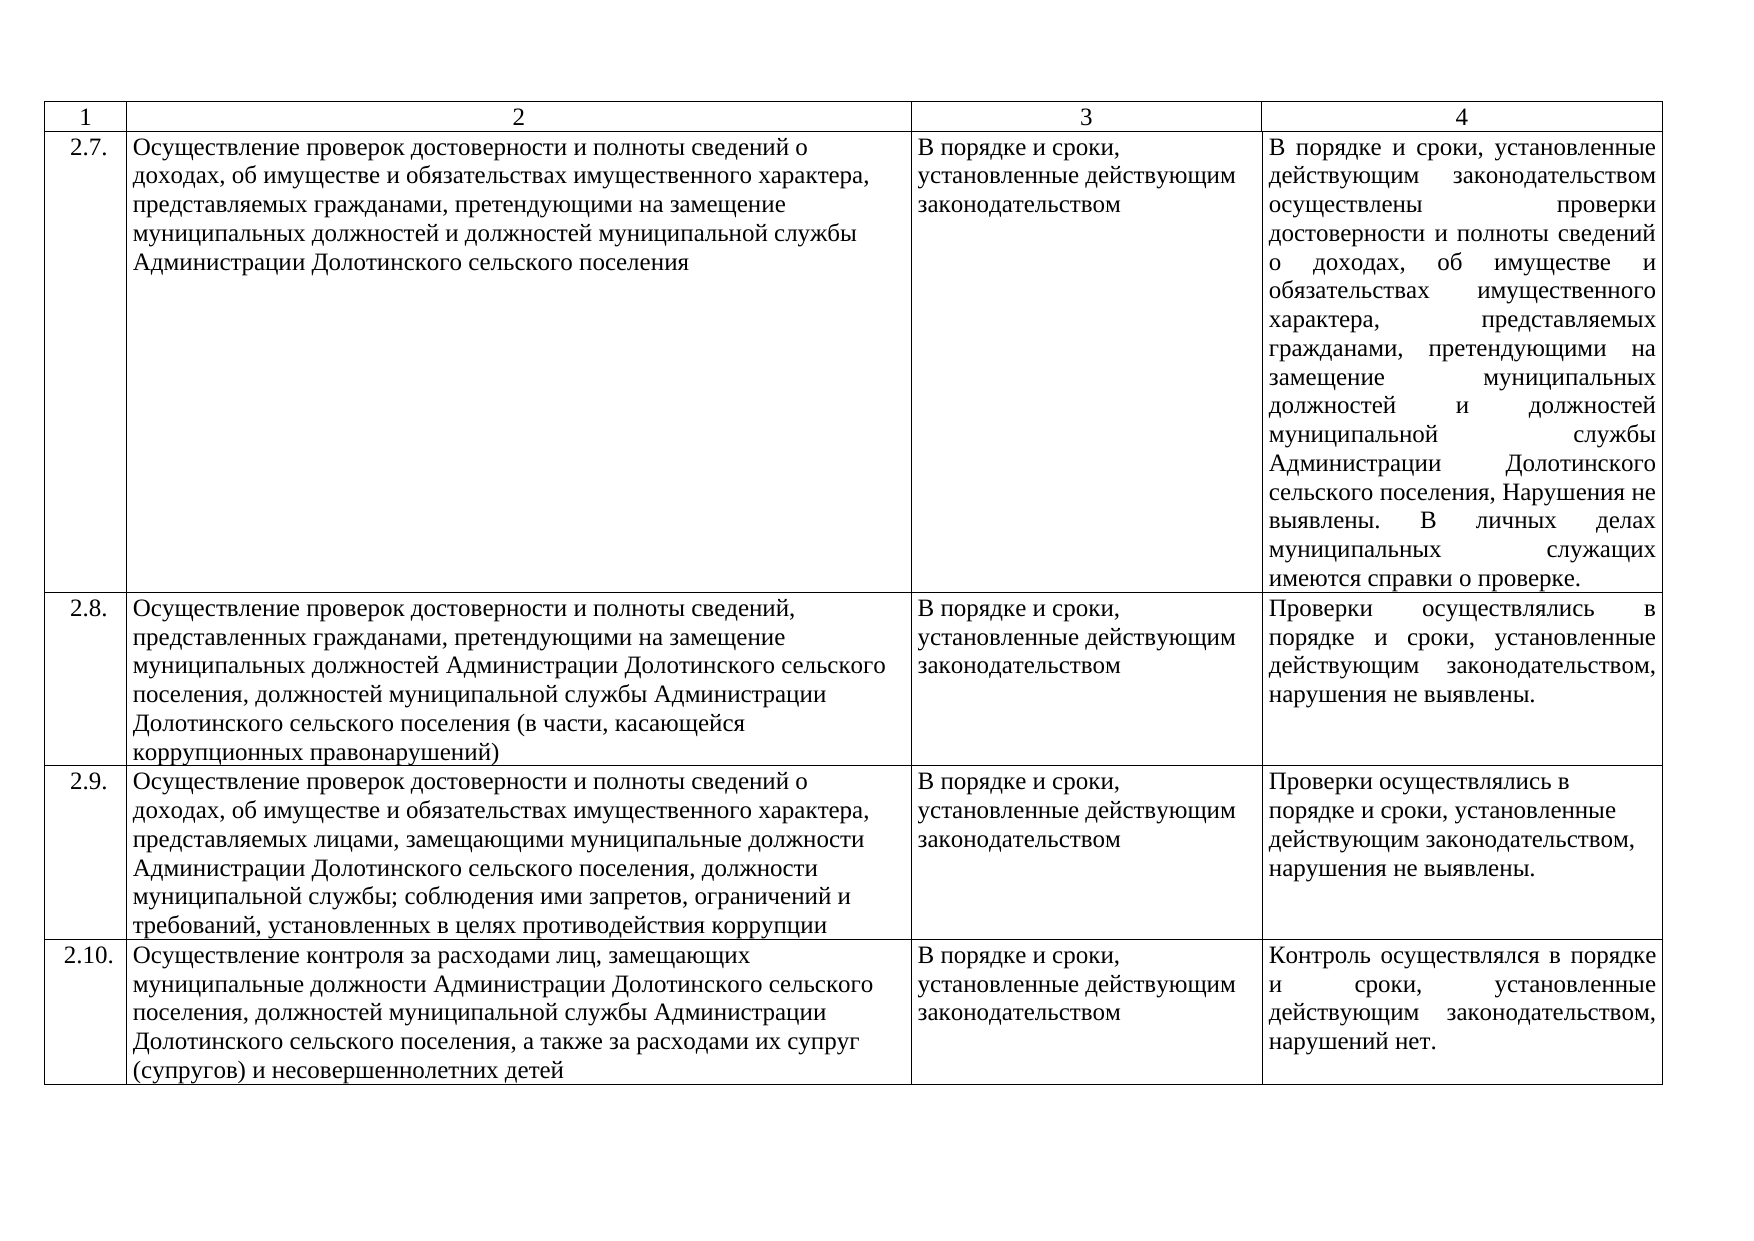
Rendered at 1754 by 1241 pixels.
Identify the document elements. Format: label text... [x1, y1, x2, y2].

table_header 3 [912, 102, 1261, 131]
table_cell В порядке и сроки, установленные действующим законодательством [912, 766, 1262, 939]
table_cell Проверки осуществлялись в порядке и сроки, установленные действующим законодательством, нарушения не выявлены. [1263, 593, 1662, 765]
table_cell Осуществление проверок достоверности и полноты сведений о доходах, об имуществе и обязательствах имущественного характера, представляемых гражданами, претендующими на замещение муниципальных должностей и должностей муниципальной службы Администрации Долотинского сельского поселения [127, 132, 911, 592]
table_cell Контроль осуществлялся в порядке и сроки, установленные действующим законодательством, нарушений нет. [1263, 940, 1662, 1084]
table_cell В порядке и сроки, установленные действующим законодательством [912, 593, 1262, 765]
table_cell Проверки осуществлялись в порядке и сроки, установленные действующим законодательством, нарушения не выявлены. [1263, 766, 1662, 939]
table_cell Осуществление проверок достоверности и полноты сведений, представленных гражданами, претендующими на замещение муниципальных должностей Администрации Долотинского сельского поселения, должностей муниципальной службы Администрации Долотинского сельского поселения (в части, касающейся коррупционных правонарушений) [127, 593, 911, 765]
table_cell В порядке и сроки, установленные действующим законодательством [912, 132, 1262, 592]
table_cell В порядке и сроки, установленные действующим законодательством [912, 940, 1262, 1084]
table_cell В порядке и сроки, установленные действующим законодательством осуществлены проверки достоверности и полноты сведений о доходах, об имуществе и обязательствах имущественного характера, представляемых гражданами, претендующими на замещение муниципальных должностей и должностей муниципальной службы Администрации Долотинского сельского поселения, Нарушения не выявлены. В личных делах муниципальных служащих имеются справки о проверке. [1263, 132, 1662, 592]
table_header 4 [1262, 102, 1662, 131]
table_cell 2.8. [45, 593, 126, 765]
table_header 2 [127, 102, 911, 131]
table_cell 2.7. [45, 132, 126, 592]
table_cell 2.9. [45, 766, 126, 939]
table_header 1 [45, 102, 126, 131]
table_cell 2.10. [45, 940, 126, 1084]
table_cell Осуществление проверок достоверности и полноты сведений о доходах, об имуществе и обязательствах имущественного характера, представляемых лицами, замещающими муниципальные должности Администрации Долотинского сельского поселения, должности муниципальной службы; соблюдения ими запретов, ограничений и требований, установленных в целях противодействия коррупции [127, 766, 911, 939]
table_cell Осуществление контроля за расходами лиц, замещающих муниципальные должности Администрации Долотинского сельского поселения, должностей муниципальной службы Администрации Долотинского сельского поселения, а также за расходами их супруг (супругов) и несовершеннолетних детей [127, 940, 911, 1084]
